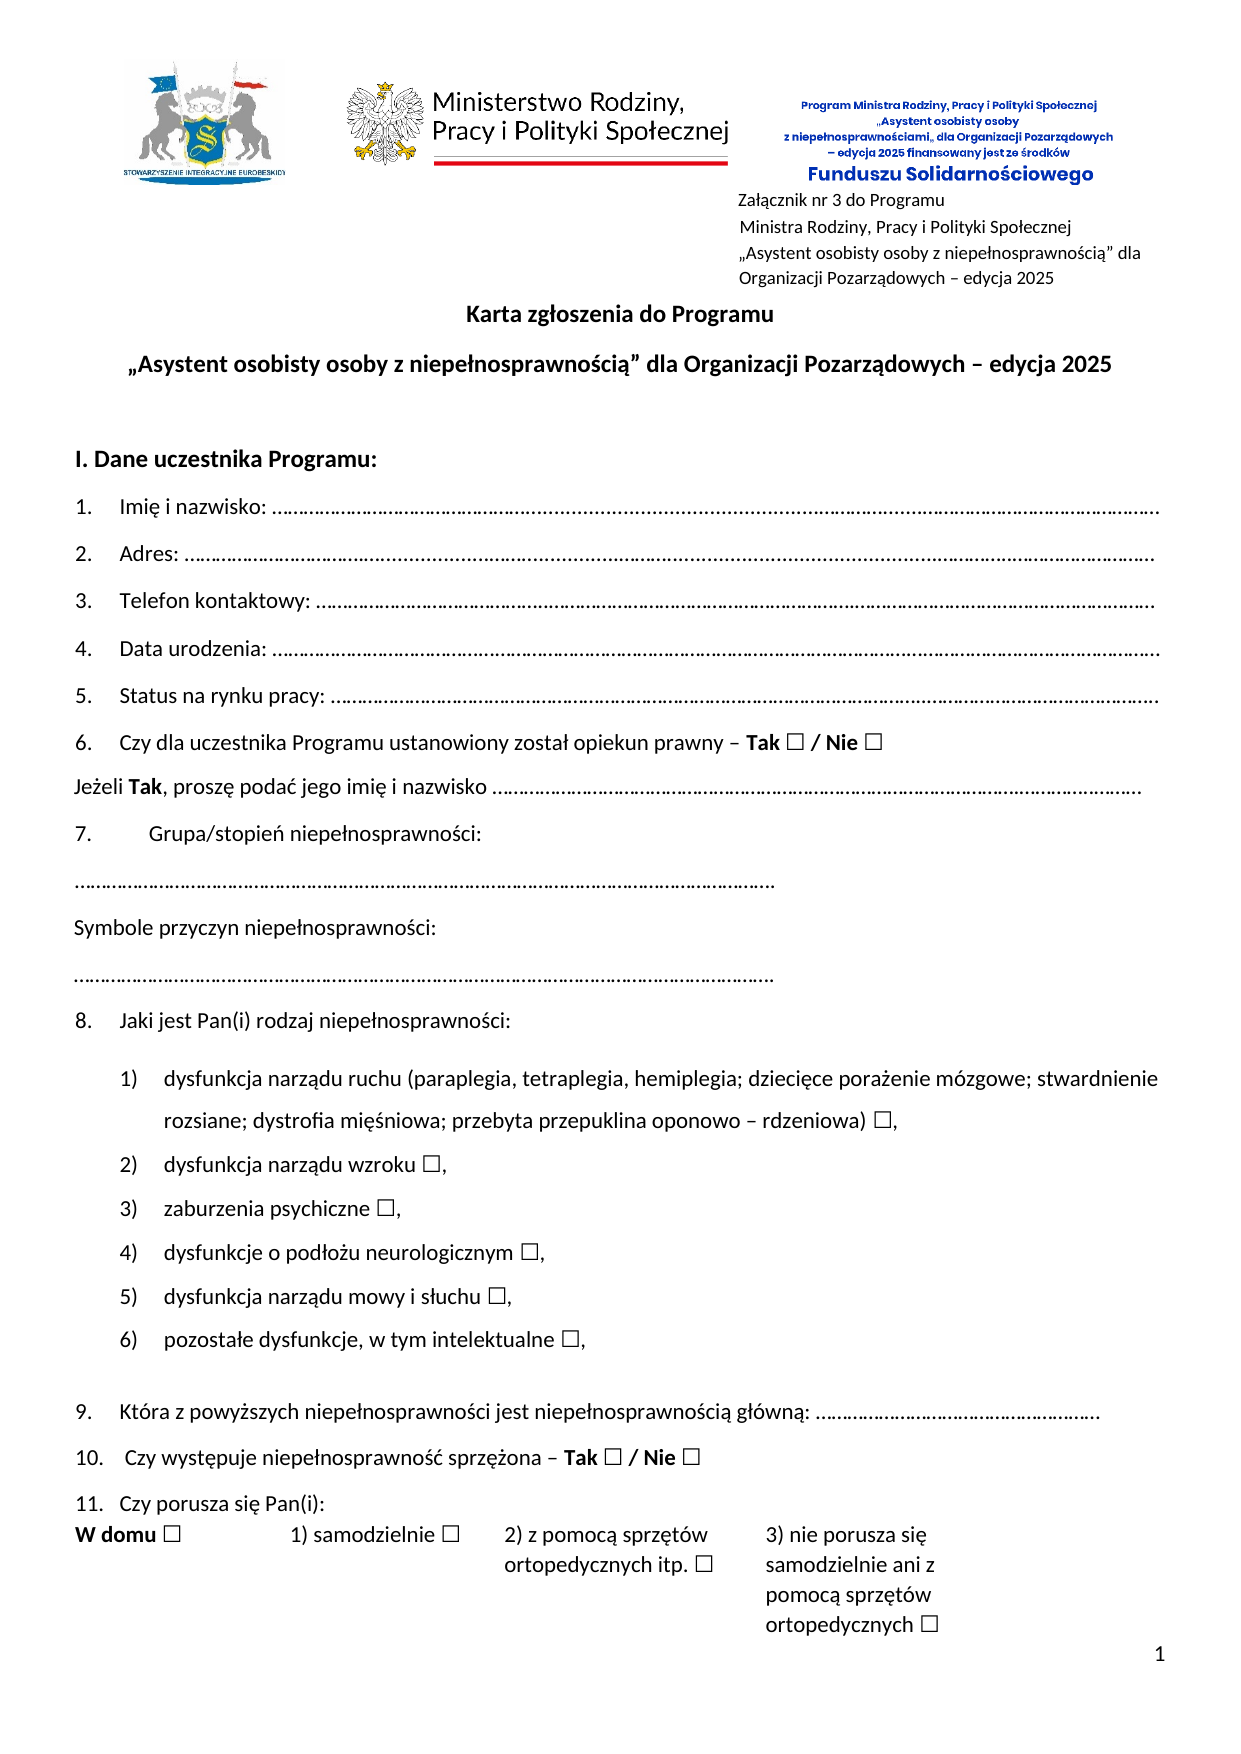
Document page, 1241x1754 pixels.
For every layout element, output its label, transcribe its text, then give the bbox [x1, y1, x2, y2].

text Karta zgłoszenia do Programu [75, 298, 1165, 329]
list Jaki jest Pan(i) rodzaj niepełnosprawności: [75, 1007, 1148, 1035]
text Ministra Rodziny, Pracy i Polityki Społecznej [75, 215, 1072, 238]
list Telefon kontaktowy: ……………………………………..………………………………………………….………………………………………………… [75, 587, 1165, 614]
text „Asystent osobisty osoby z niepełnosprawnością” dla Organizacji Pozarządowych – edycja 2025 [75, 348, 1165, 378]
table_header 3) nie porusza się samodzielnie ani z pomocą sprzętów ortopedycznych ☐ [765, 1520, 951, 1639]
list dysfunkcja narządu mowy i słuchu ☐, [119, 1282, 1165, 1310]
text I. Dane uczestnika Programu: [75, 443, 1165, 474]
list zaburzenia psychiczne ☐, [119, 1194, 1165, 1222]
list dysfunkcja narządu ruchu (paraplegia, tetraplegia, hemiplegia; dziecięce porażenie mózgowe; stwardnienie rozsiane; dystrofia mięśniowa; przebyta przepuklina oponowo – rdzeniowa) ☐, [119, 1064, 1165, 1134]
list Data urodzenia: …………………………………...……………………………………………………………………...……………………………………… [75, 634, 1165, 662]
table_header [504, 1520, 765, 1639]
text „Asystent osobisty osoby z niepełnosprawnością” dla Organizacji Pozarządowych – edycja 2025 [738, 241, 1165, 289]
list pozostałe dysfunkcje, w tym intelektualne ☐, [119, 1326, 1165, 1354]
picture [327, 62, 747, 185]
table_header W domu ☐ [75, 1520, 260, 1639]
picture [780, 90, 1117, 185]
list dysfunkcje o podłożu neurologicznym ☐, [119, 1238, 1165, 1266]
list Adres: …………………………….…...................…….................………...............................................…………..……………………… [75, 539, 1165, 567]
list Czy dla uczestnika Programu ustanowiony został opiekun prawny – Tak ☐ / Nie ☐ [75, 728, 1165, 756]
list dysfunkcja narządu wzroku ☐, [119, 1151, 1165, 1179]
text Symbole przyczyn niepełnosprawności: [73, 913, 1165, 941]
text Jeżeli Tak, proszę podać jego imię i nazwisko ……………………………………………………………………………………….…………..……… 7. Grupa/stopień niepełnosprawności: ……………………………………………………………………………………………………………………. [73, 772, 1165, 894]
list Status na rynku pracy: …………………………………………………………………………………………………..…………………………………….. [75, 681, 1165, 709]
table_header 1) samodzielnie ☐ [260, 1520, 504, 1639]
text ……………………………………………………………………………………………………………………. [73, 960, 1165, 988]
picture [123, 59, 286, 185]
list Która z powyższych niepełnosprawności jest niepełnosprawnością główną: ……………………………………………… [75, 1397, 1148, 1425]
list Imię i nazwisko: …………………………………………...................................................………….......……………………………………… [75, 492, 1165, 520]
list Czy porusza się Pan(i): [75, 1489, 1165, 1517]
text Załącznik nr 3 do Programu [738, 188, 1165, 211]
list Czy występuje niepełnosprawność sprzężona – Tak ☐ / Nie ☐ [75, 1443, 1148, 1471]
